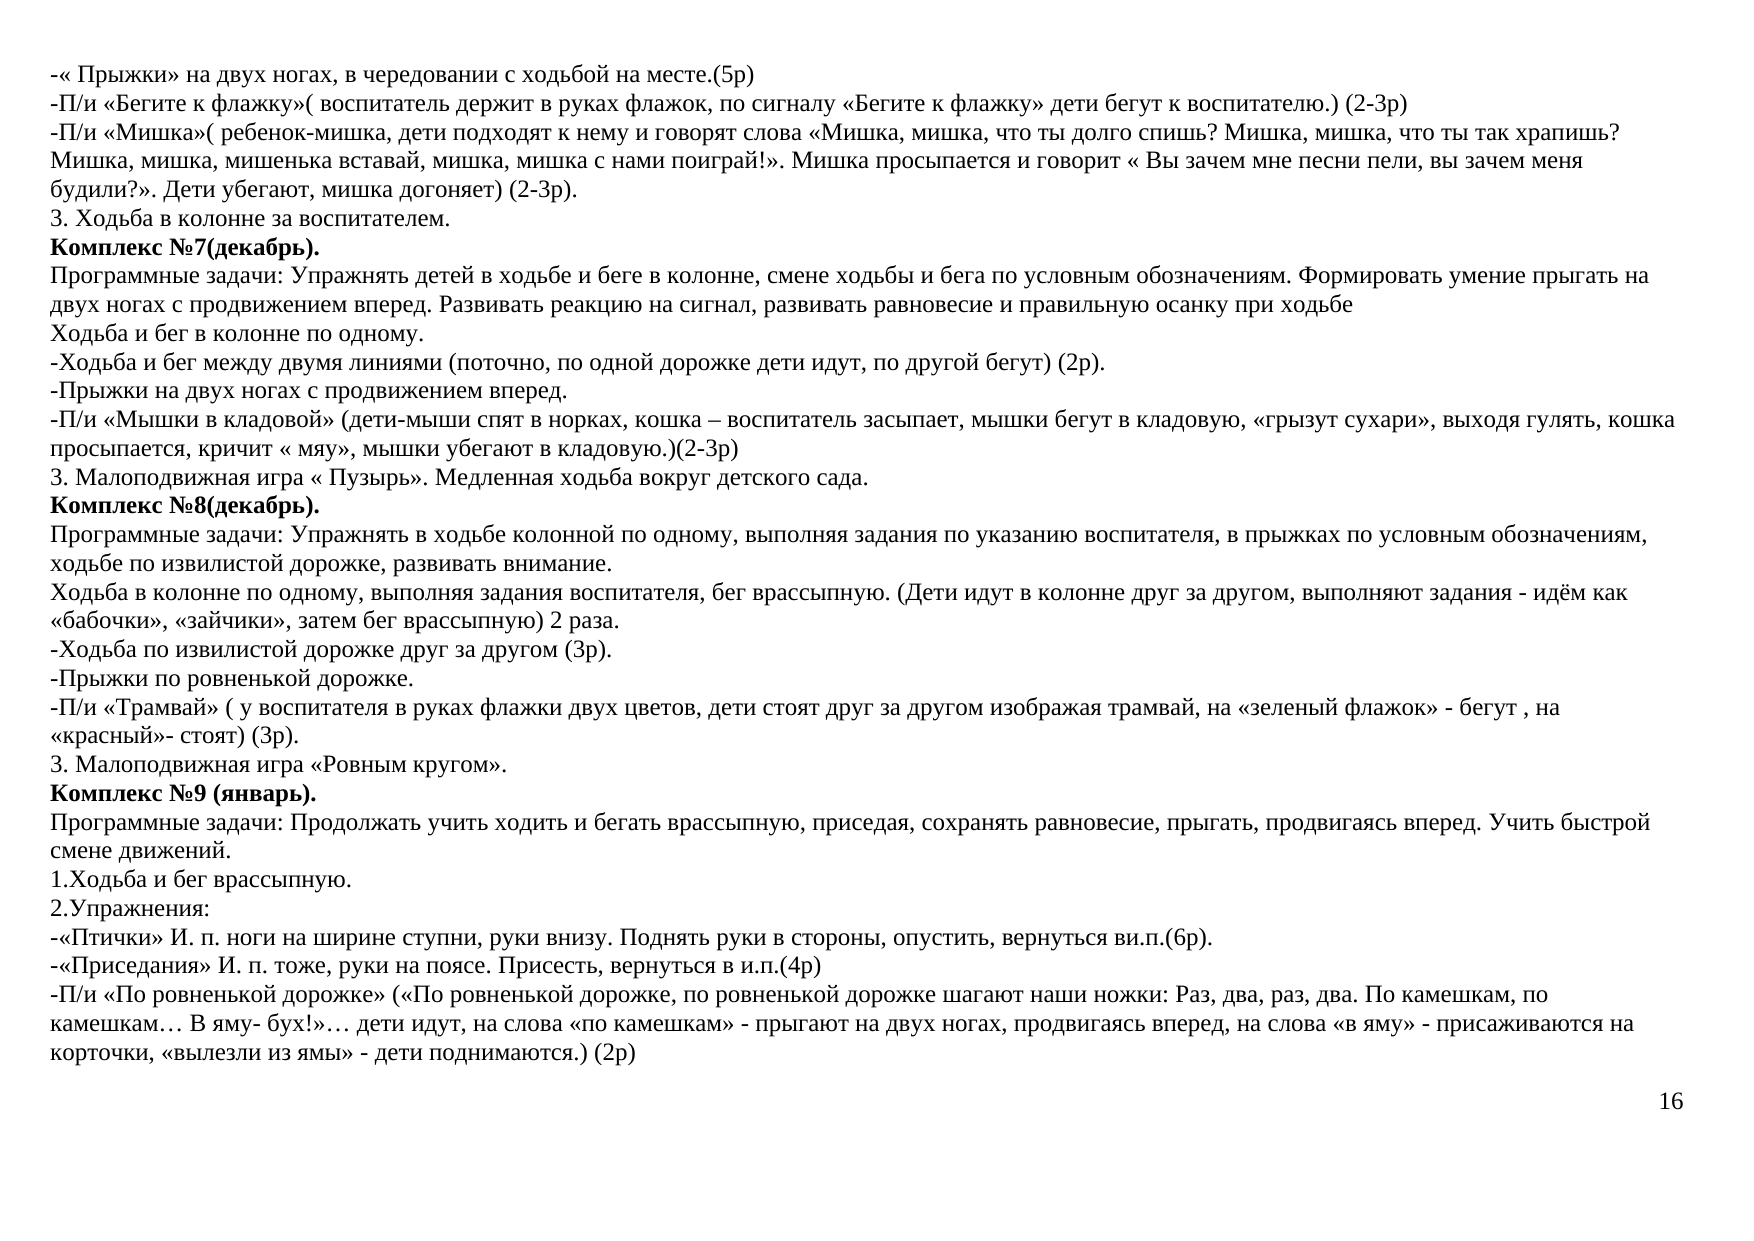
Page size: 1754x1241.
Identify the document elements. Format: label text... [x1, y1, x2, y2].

text -Ходьба и бег между двумя линиями (поточно, по одной дорожке дети идут, по другой бегут) (2р). [50, 347, 1683, 375]
text Программные задачи: Упражнять детей в ходьбе и беге в колонне, смене ходьбы и бега по условным обозначениям. Формировать умение прыгать на двух ногах с продвижением вперед. Развивать реакцию на сигнал, развивать равновесие и правильную осанку при ходьбе [50, 260, 1683, 318]
text -Прыжки по ровненькой дорожке. [50, 663, 1683, 692]
text 1.Ходьба и бег врассыпную. [50, 864, 1683, 893]
text Ходьба в колонне по одному, выполняя задания воспитателя, бег врассыпную. (Дети идут в колонне друг за другом, выполняют задания - идём как «бабочки», «зайчики», затем бег врассыпную) 2 раза. [50, 577, 1683, 634]
text Программные задачи: Продолжать учить ходить и бегать врассыпную, приседая, сохранять равновесие, прыгать, продвигаясь вперед. Учить быстрой смене движений. [50, 807, 1683, 864]
text -« Прыжки» на двух ногах, в чередовании с ходьбой на месте.(5р) [50, 59, 1683, 88]
text Программные задачи: Упражнять в ходьбе колонной по одному, выполняя задания по указанию воспитателя, в прыжках по условным обозначениям, ходьбе по извилистой дорожке, развивать внимание. [50, 519, 1683, 577]
text Комплекс №9 (январь). [50, 778, 1683, 807]
text -«Птички» И. п. ноги на ширине ступни, руки внизу. Поднять руки в стороны, опустить, вернуться ви.п.(6р). [50, 922, 1683, 950]
text Комплекс №8(декабрь). [50, 490, 1683, 519]
text Ходьба и бег в колонне по одному. [50, 318, 1683, 347]
text -П/и «Мышки в кладовой» (дети-мыши спят в норках, кошка – воспитатель засыпает, мышки бегут в кладовую, «грызут сухари», выходя гулять, кошка просыпается, кричит « мяу», мышки убегают в кладовую.)(2-3р) [50, 404, 1683, 462]
text 3. Ходьба в колонне за воспитателем. [50, 203, 1683, 232]
text -Прыжки на двух ногах с продвижением вперед. [50, 375, 1683, 404]
text -П/и «Трамвай» ( у воспитателя в руках флажки двух цветов, дети стоят друг за другом изображая трамвай, на «зеленый флажок» - бегут , на «красный»- стоят) (3р). [50, 692, 1683, 749]
text -П/и «По ровненькой дорожке» («По ровненькой дорожке, по ровненькой дорожке шагают наши ножки: Раз, два, раз, два. По камешкам, по камешкам… В яму- бух!»… дети идут, на слова «по камешкам» - прыгают на двух ногах, продвигаясь вперед, на слова «в яму» - присаживаются на корточки, «вылезли из ямы» - дети поднимаются.) (2р) [50, 979, 1683, 1065]
text 2.Упражнения: [50, 893, 1683, 922]
text -Ходьба по извилистой дорожке друг за другом (3р). [50, 634, 1683, 663]
text -П/и «Бегите к флажку»( воспитатель держит в руках флажок, по сигналу «Бегите к флажку» дети бегут к воспитателю.) (2-3р) [50, 88, 1683, 117]
text -П/и «Мишка»( ребенок-мишка, дети подходят к нему и говорят слова «Мишка, мишка, что ты долго спишь? Мишка, мишка, что ты так храпишь? Мишка, мишка, мишенька вставай, мишка, мишка с нами поиграй!». Мишка просыпается и говорит « Вы зачем мне песни пели, вы зачем меня будили?». Дети убегают, мишка догоняет) (2-3р). [50, 117, 1683, 203]
text -«Приседания» И. п. тоже, руки на поясе. Присесть, вернуться в и.п.(4р) [50, 950, 1683, 979]
text Комплекс №7(декабрь). [50, 232, 1683, 260]
text 3. Малоподвижная игра « Пузырь». Медленная ходьба вокруг детского сада. [50, 462, 1683, 490]
text 3. Малоподвижная игра «Ровным кругом». [50, 749, 1683, 778]
